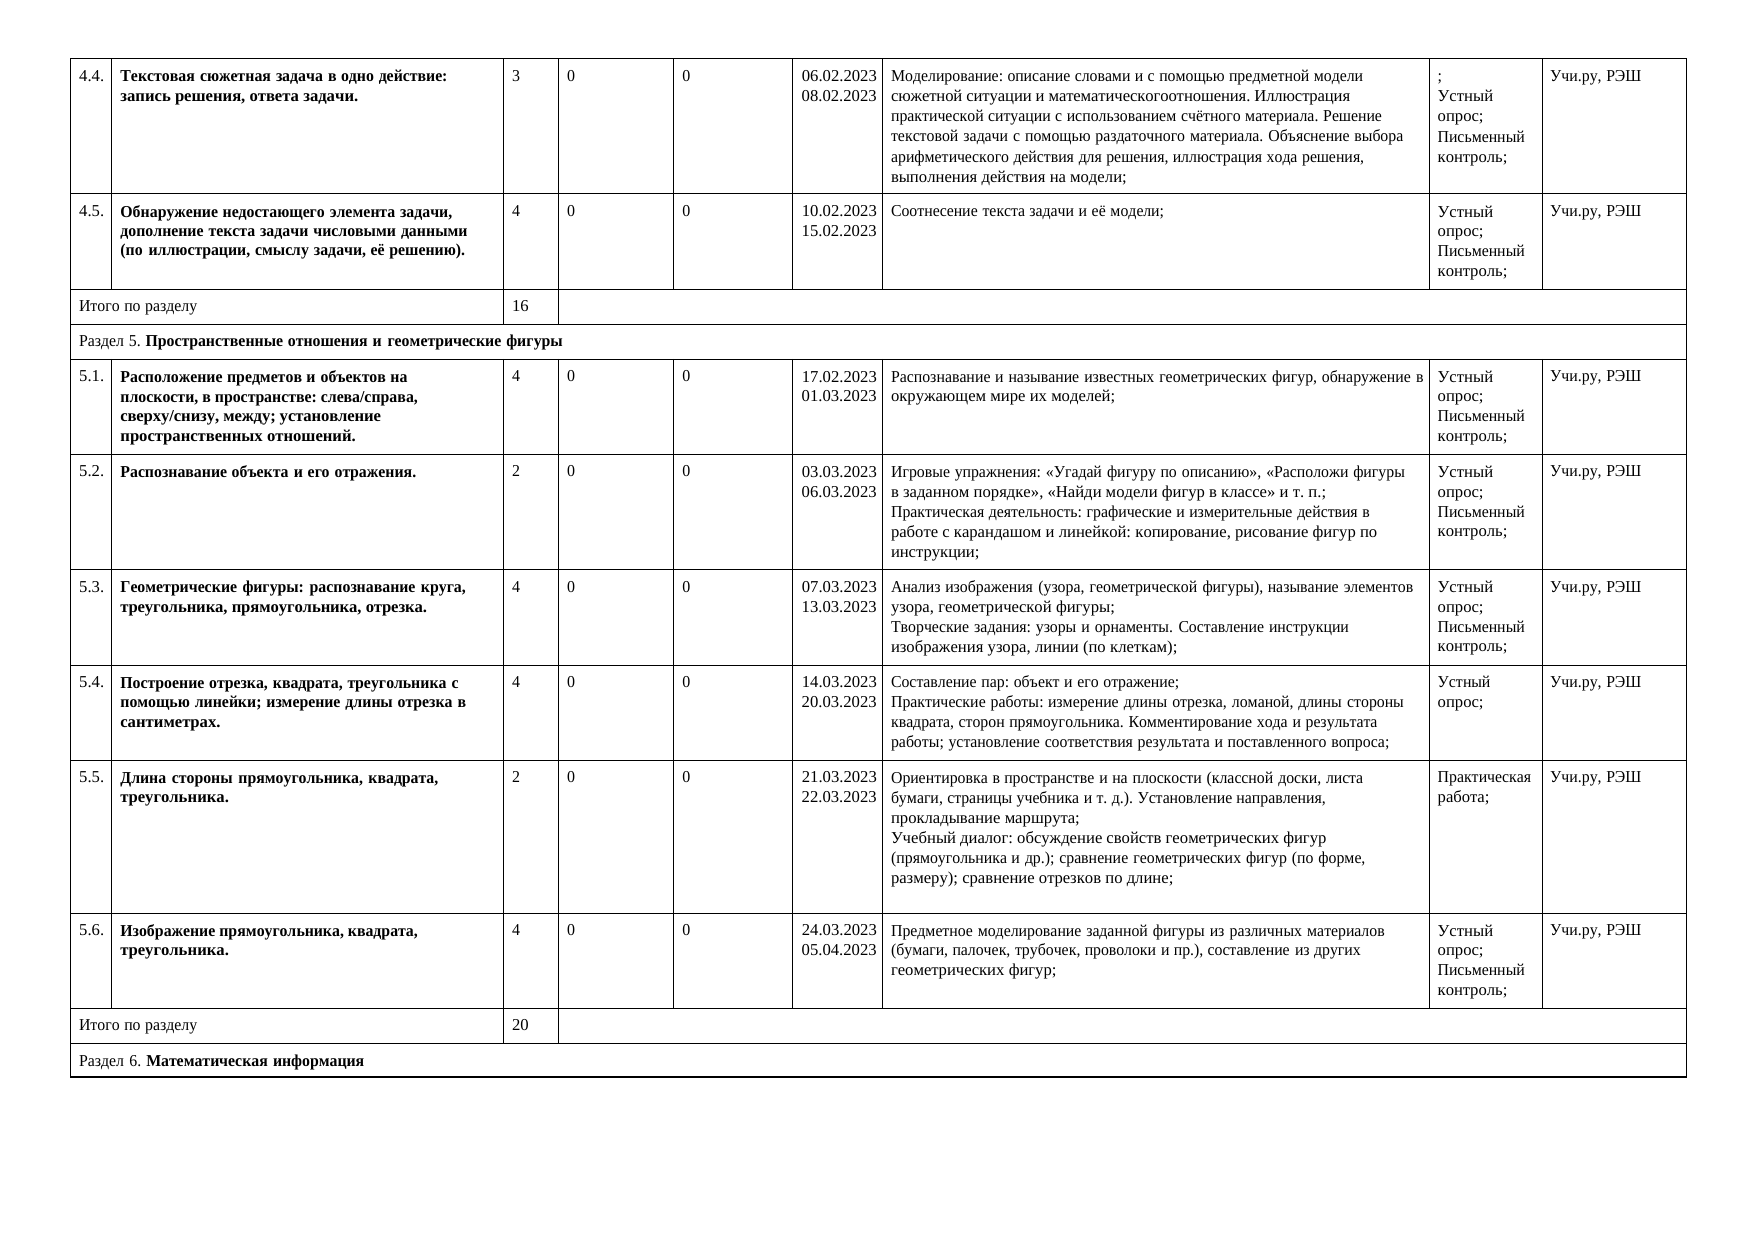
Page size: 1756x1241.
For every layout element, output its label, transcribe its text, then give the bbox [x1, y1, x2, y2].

table_cell 0 [559, 666, 673, 760]
table_cell 20 [504, 1009, 558, 1043]
table_cell Итого по разделу [71, 290, 503, 324]
table_cell Итого по разделу [71, 1009, 503, 1043]
table_cell Обнаружение недостающего элемента задачи, дополнение текста задачи числовыми данными (по иллюстрации, смыслу задачи, её решению). [112, 194, 503, 289]
table_cell Учи.ру, РЭШ [1543, 914, 1686, 1008]
table_cell Составление пар: объект и его отражение; Практические работы: измерение длины отрезка, ломаной, длины стороны квадрата, сторон прямоугольника. Комментирование хода и результата работы; установление соответствия результата и поставленного вопроса; [883, 666, 1429, 760]
table_header Моделирование: описание словами и с помощью предметной модели сюжетной ситуации и математическогоотношения. Иллюстрация практической ситуации с использованием счётного материала. Решение текстовой задачи с помощью раздаточного материала. Объяснение выбора арифметического действия для решения, иллюстрация хода решения, выполнения действия на модели; [883, 59, 1429, 193]
table_cell Учи.ру, РЭШ [1543, 570, 1686, 665]
table_header 06.02.2023 08.02.2023 [793, 59, 882, 193]
table_cell Учи.ру, РЭШ [1543, 194, 1686, 289]
table_cell 0 [674, 914, 792, 1008]
table_cell 4 [504, 914, 558, 1008]
table_header 0 [674, 59, 792, 193]
table_cell Распознавание и называние известных геометрических фигур, обнаружение в окружающем мире их моделей; [883, 360, 1429, 454]
table_cell 2 [504, 761, 558, 913]
table_cell [559, 290, 1686, 324]
table_cell 0 [674, 360, 792, 454]
table_cell 2 [504, 455, 558, 569]
table_cell Устный опрос; Письменный контроль; [1430, 194, 1542, 289]
table_cell Геометрические фигуры: распознавание круга, треугольника, прямоугольника, отрезка. [112, 570, 503, 665]
table_cell 16 [504, 290, 558, 324]
table_cell 5.6. [71, 914, 111, 1008]
table_cell 0 [559, 360, 673, 454]
table_cell Учи.ру, РЭШ [1543, 455, 1686, 569]
table_header Учи.ру, РЭШ [1543, 59, 1686, 193]
table_cell [559, 1009, 1686, 1043]
table_cell Изображение прямоугольника, квадрата, треугольника. [112, 914, 503, 1008]
table_header 0 [559, 59, 673, 193]
table_cell 0 [559, 194, 673, 289]
table_cell 5.4. [71, 666, 111, 760]
table_cell 5.3. [71, 570, 111, 665]
table_cell Соотнесение текста задачи и её модели; [883, 194, 1429, 289]
table_cell Длина стороны прямоугольника, квадрата, треугольника. [112, 761, 503, 913]
table_cell Устный опрос; Письменный контроль; [1430, 570, 1542, 665]
table_cell Раздел 5. Пространственные отношения и геометрические фигуры [71, 325, 1686, 359]
table_cell Устный опрос; [1430, 666, 1542, 760]
table_cell 5.2. [71, 455, 111, 569]
table_cell 0 [559, 570, 673, 665]
table_header 3 [504, 59, 558, 193]
table_cell 10.02.2023 15.02.2023 [793, 194, 882, 289]
table_cell Игровые упражнения: «Угадай фигуру по описанию», «Расположи фигуры в заданном порядке», «Найди модели фигур в классе» и т. п.; Практическая деятельность: графические и измерительные действия в работе с карандашом и линейкой: копирование, рисование фигур по инструкции; [883, 455, 1429, 569]
table_cell Анализ изображения (узора, геометрической фигуры), называние элементов узора, геометрической фигуры; Творческие задания: узоры и орнаменты. Составление инструкции изображения узора, линии (по клеткам); [883, 570, 1429, 665]
table_cell 0 [674, 570, 792, 665]
table_cell 0 [674, 666, 792, 760]
table_cell 0 [559, 914, 673, 1008]
table_cell 0 [674, 455, 792, 569]
table_header 4.4. [71, 59, 111, 193]
table_cell Устный опрос; Письменный контроль; [1430, 360, 1542, 454]
table_cell Устный опрос; Письменный контроль; [1430, 455, 1542, 569]
table_cell 4 [504, 570, 558, 665]
table_cell 5.1. [71, 360, 111, 454]
table_cell 21.03.2023 22.03.2023 [793, 761, 882, 913]
table_cell 4 [504, 360, 558, 454]
table_cell Ориентировка в пространстве и на плоскости (классной доски, листа бумаги, страницы учебника и т. д.). Установление направления, прокладывание маршрута; Учебный диалог: обсуждение свойств геометрических фигур (прямоугольника и др.); сравнение геометрических фигур (по форме, размеру); сравнение отрезков по длине; [883, 761, 1429, 913]
table_cell 24.03.2023 05.04.2023 [793, 914, 882, 1008]
table_cell 0 [674, 194, 792, 289]
table_cell Построение отрезка, квадрата, треугольника с помощью линейки; измерение длины отрезка в сантиметрах. [112, 666, 503, 760]
table_cell Распознавание объекта и его отражения. [112, 455, 503, 569]
table_cell Предметное моделирование заданной фигуры из различных материалов (бумаги, палочек, трубочек, проволоки и пр.), составление из других геометрических фигур; [883, 914, 1429, 1008]
table_cell Практическая работа; [1430, 761, 1542, 913]
table_cell 4 [504, 194, 558, 289]
table_cell 0 [559, 761, 673, 913]
table_cell 0 [674, 761, 792, 913]
table_cell 4.5. [71, 194, 111, 289]
table_cell Учи.ру, РЭШ [1543, 360, 1686, 454]
table_cell 03.03.2023 06.03.2023 [793, 455, 882, 569]
table_cell Учи.ру, РЭШ [1543, 761, 1686, 913]
table_cell Учи.ру, РЭШ [1543, 666, 1686, 760]
table_cell 4 [504, 666, 558, 760]
table_cell 14.03.2023 20.03.2023 [793, 666, 882, 760]
table_cell Устный опрос; Письменный контроль; [1430, 914, 1542, 1008]
table_cell 5.5. [71, 761, 111, 913]
table_cell 0 [559, 455, 673, 569]
table_header Текстовая сюжетная задача в одно действие: запись решения, ответа задачи. [112, 59, 503, 193]
table_cell Раздел 6. Математическая информация [71, 1044, 1686, 1076]
table_cell Расположение предметов и объектов на плоскости, в пространстве: слева/справа, сверху/снизу, между; установление пространственных отношений. [112, 360, 503, 454]
table_cell 17.02.2023 01.03.2023 [793, 360, 882, 454]
table_header ; Устный опрос; Письменный контроль; [1430, 59, 1542, 193]
table_cell 07.03.2023 13.03.2023 [793, 570, 882, 665]
